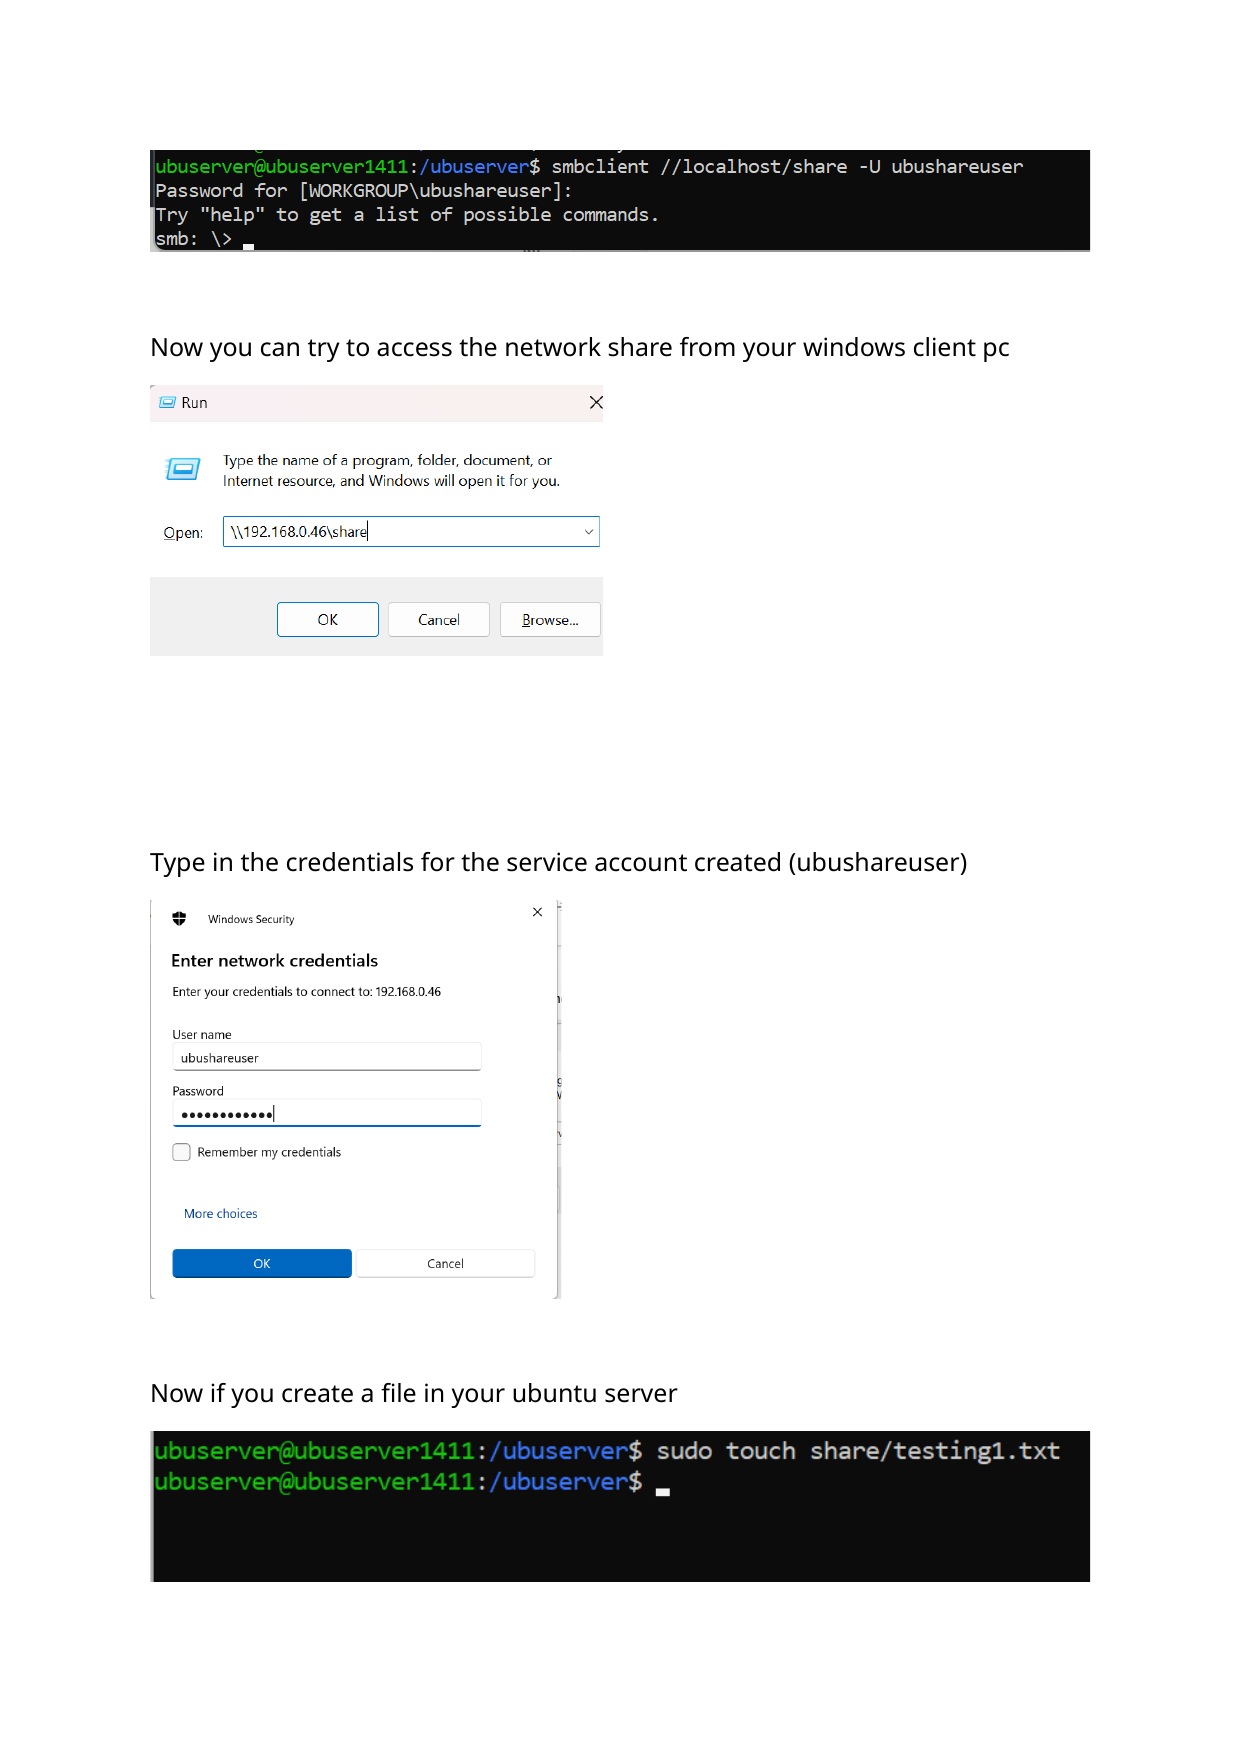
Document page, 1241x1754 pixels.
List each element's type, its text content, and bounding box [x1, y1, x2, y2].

text Type in the credentials for the service account created (ubushareuser) [150, 845, 1090, 879]
picture [150, 385, 604, 656]
picture [150, 150, 1091, 252]
picture [150, 1431, 1091, 1582]
picture [150, 900, 562, 1299]
text Now you can try to access the network share from your windows client pc [150, 329, 1090, 363]
text Now if you create a file in your ubuntu server [150, 1376, 1090, 1410]
